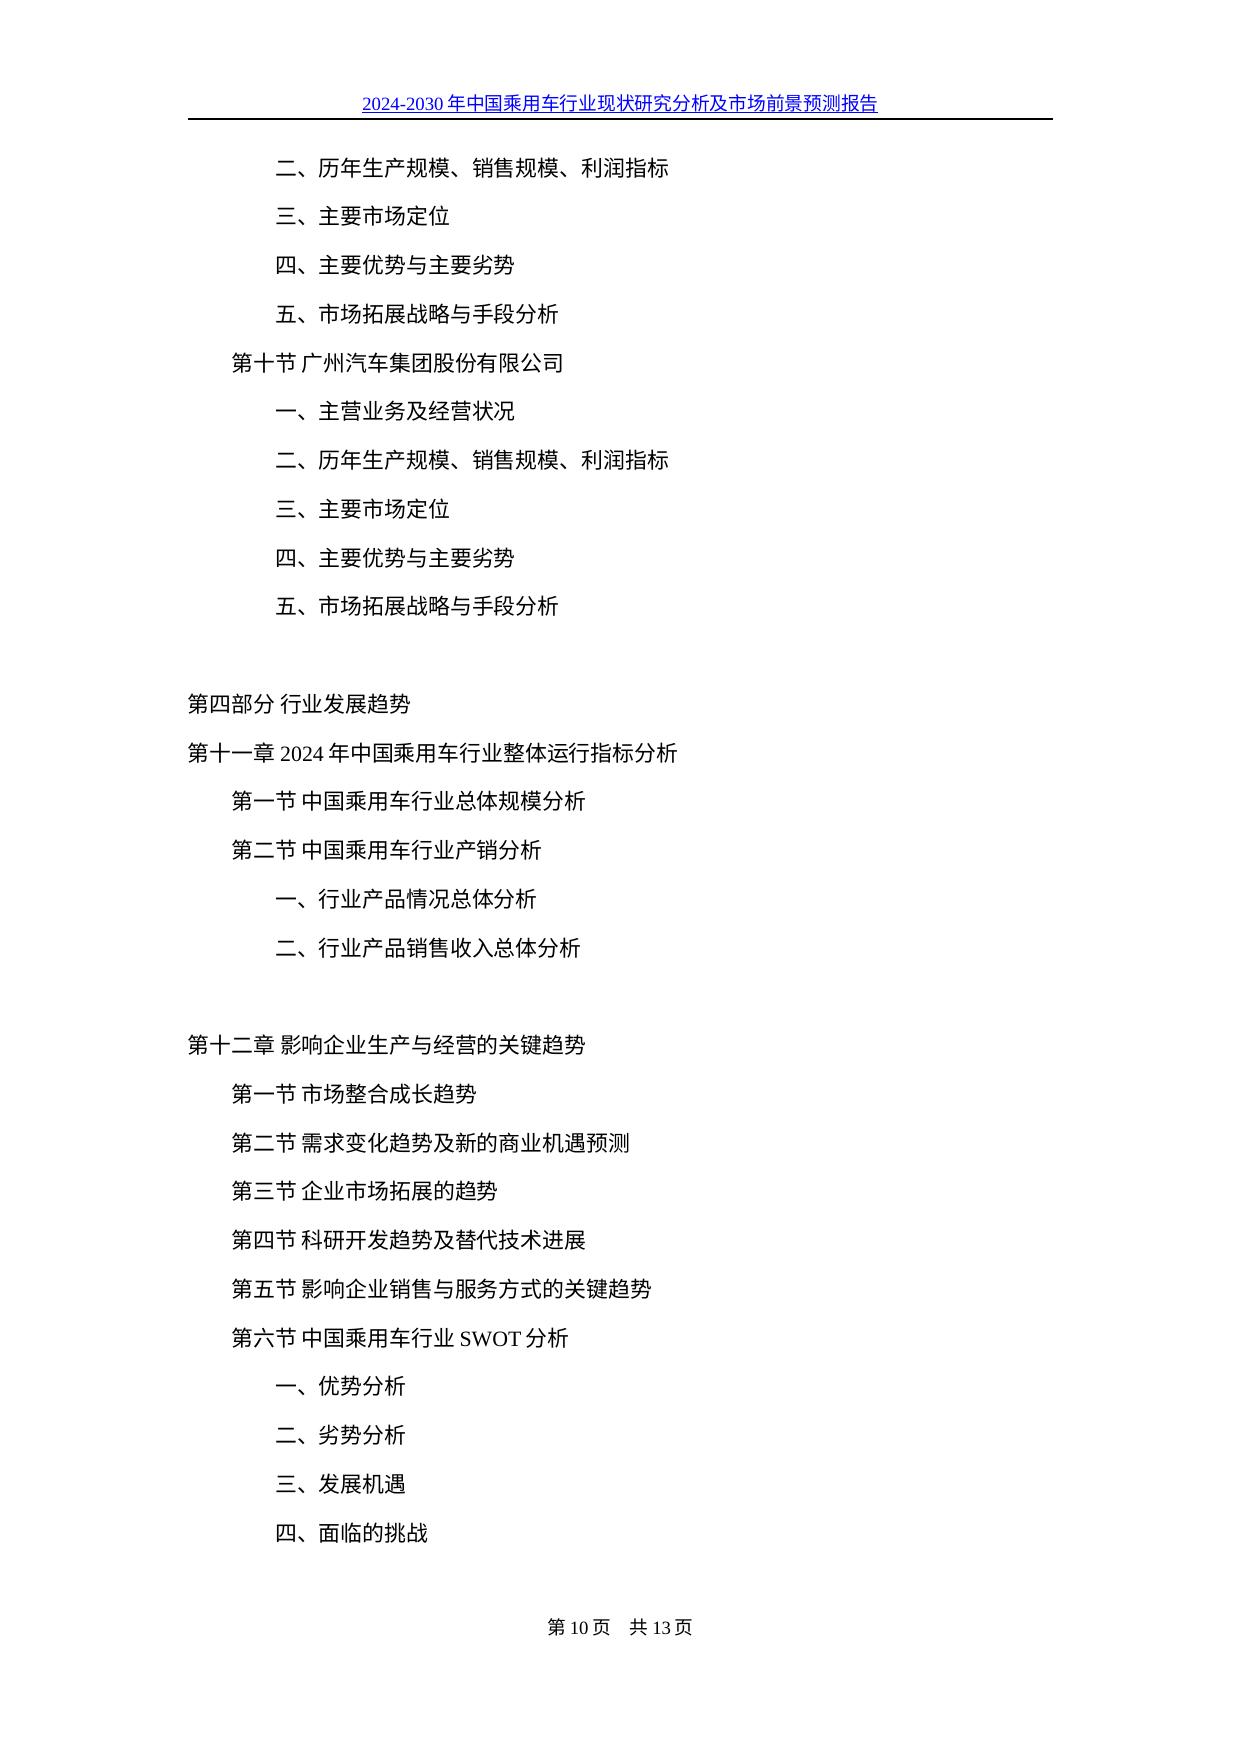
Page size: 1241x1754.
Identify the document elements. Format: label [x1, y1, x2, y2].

text [187, 150, 1053, 1548]
